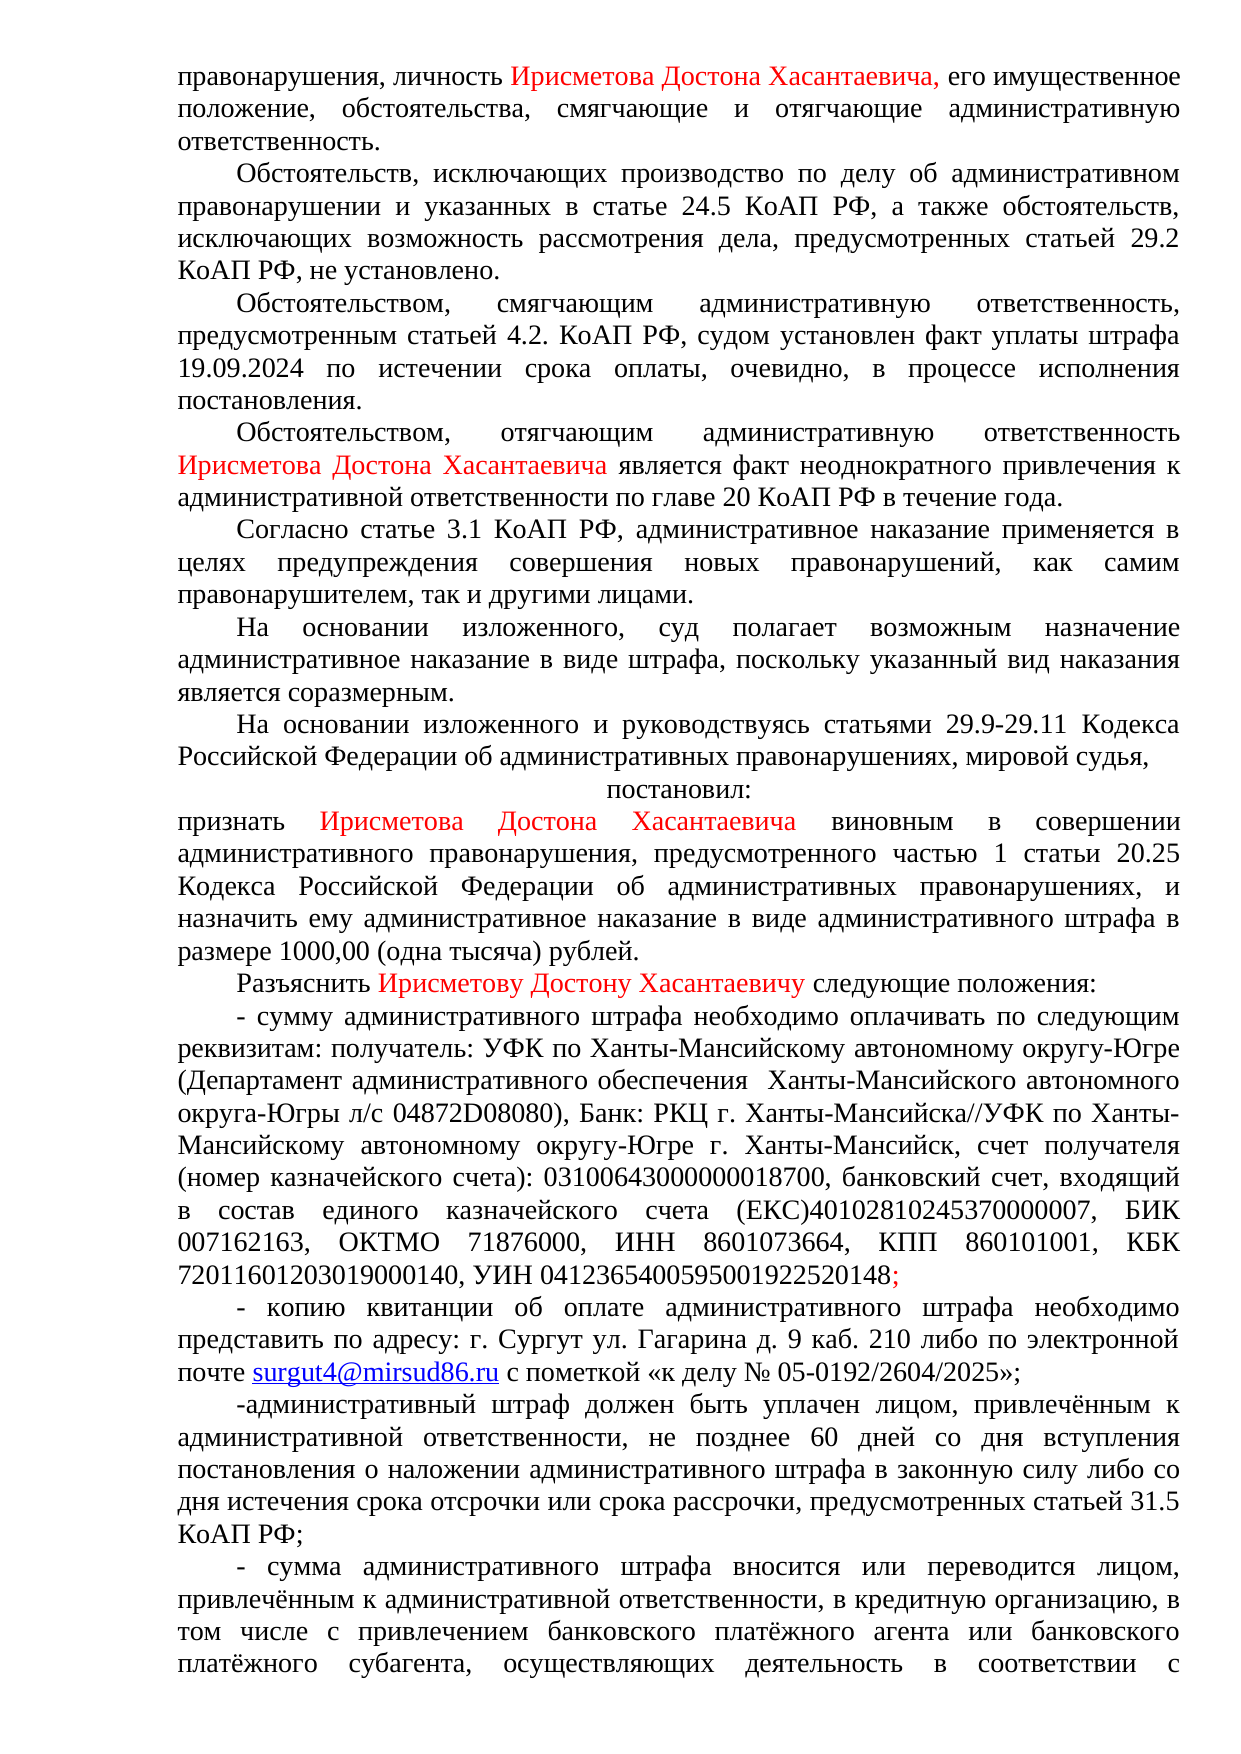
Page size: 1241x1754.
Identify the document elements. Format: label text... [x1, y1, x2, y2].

text Обстоятельством, отягчающим административную ответственность Ирисметова Достона Хасантаевича является факт неоднократного привлечения к административной ответственности по главе 20 КоАП РФ в течение года. [177, 415, 1181, 513]
text - копию квитанции об оплате административного штрафа необходимо представить по адресу: г. Сургут ул. Гагарина д. 9 каб. 210 либо по электронной почте surgut4@mirsud86.ru с пометкой «к делу № 05-0192/2604/2025»; [177, 1290, 1181, 1387]
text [177, 1549, 1181, 1679]
text Согласно статье 3.1 КоАП РФ, административное наказание применяется в целях предупреждения совершения новых правонарушений, как самим правонарушителем, так и другими лицами. [177, 513, 1181, 610]
text Разъяснить Ирисметову Достону Хасантаевичу следующие положения: [177, 966, 1181, 998]
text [177, 59, 1181, 156]
text постановил: [177, 772, 1181, 804]
text Обстоятельством, смягчающим административную ответственность, предусмотренным статьей 4.2. КоАП РФ, судом установлен факт уплаты штрафа 19.09.2024 по истечении срока оплаты, очевидно, в процессе исполнения постановления. [177, 286, 1181, 415]
text На основании изложенного и руководствуясь статьями 29.9-29.11 Кодекса Российской Федерации об административных правонарушениях, мировой судья, [177, 707, 1181, 772]
text -административный штраф должен быть уплачен лицом, привлечённым к административной ответственности, не позднее 60 дней со дня вступления постановления о наложении административного штрафа в законную силу либо со дня истечения срока отсрочки или срока рассрочки, предусмотренных статьей 31.5 КоАП РФ; [177, 1387, 1181, 1549]
text Обстоятельств, исключающих производство по делу об административном правонарушении и указанных в статье 24.5 КоАП РФ, а также обстоятельств, исключающих возможность рассмотрения дела, предусмотренных статьей 29.2 КоАП РФ, не установлено. [177, 156, 1181, 286]
text признать Ирисметова Достона Хасантаевича виновным в совершении административного правонарушения, предусмотренного частью 1 статьи 20.25 Кодекса Российской Федерации об административных правонарушениях, и назначить ему административное наказание в виде административного штрафа в размере 1000,00 (одна тысяча) рублей. [177, 804, 1181, 966]
text - сумму административного штрафа необходимо оплачивать по следующим реквизитам: получатель: УФК по Ханты-Мансийскому автономному округу-Югре (Департамент административного обеспечения Ханты-Мансийского автономного округа-Югры л/с 04872D08080), Банк: РКЦ г. Ханты-Мансийска//УФК по Ханты-Мансийскому автономному округу-Югре г. Ханты-Мансийск, счет получателя (номер казначейского счета): 03100643000000018700, банковский счет, входящий в состав единого казначейского счета (ЕКС)40102810245370000007, БИК 007162163, ОКТМО 71876000, ИНН 8601073664, КПП 860101001, КБК 72011601203019000140, УИН 0412365400595001922520148; [177, 998, 1181, 1290]
text На основании изложенного, суд полагает возможным назначение административное наказание в виде штрафа, поскольку указанный вид наказания является соразмерным. [177, 610, 1181, 707]
